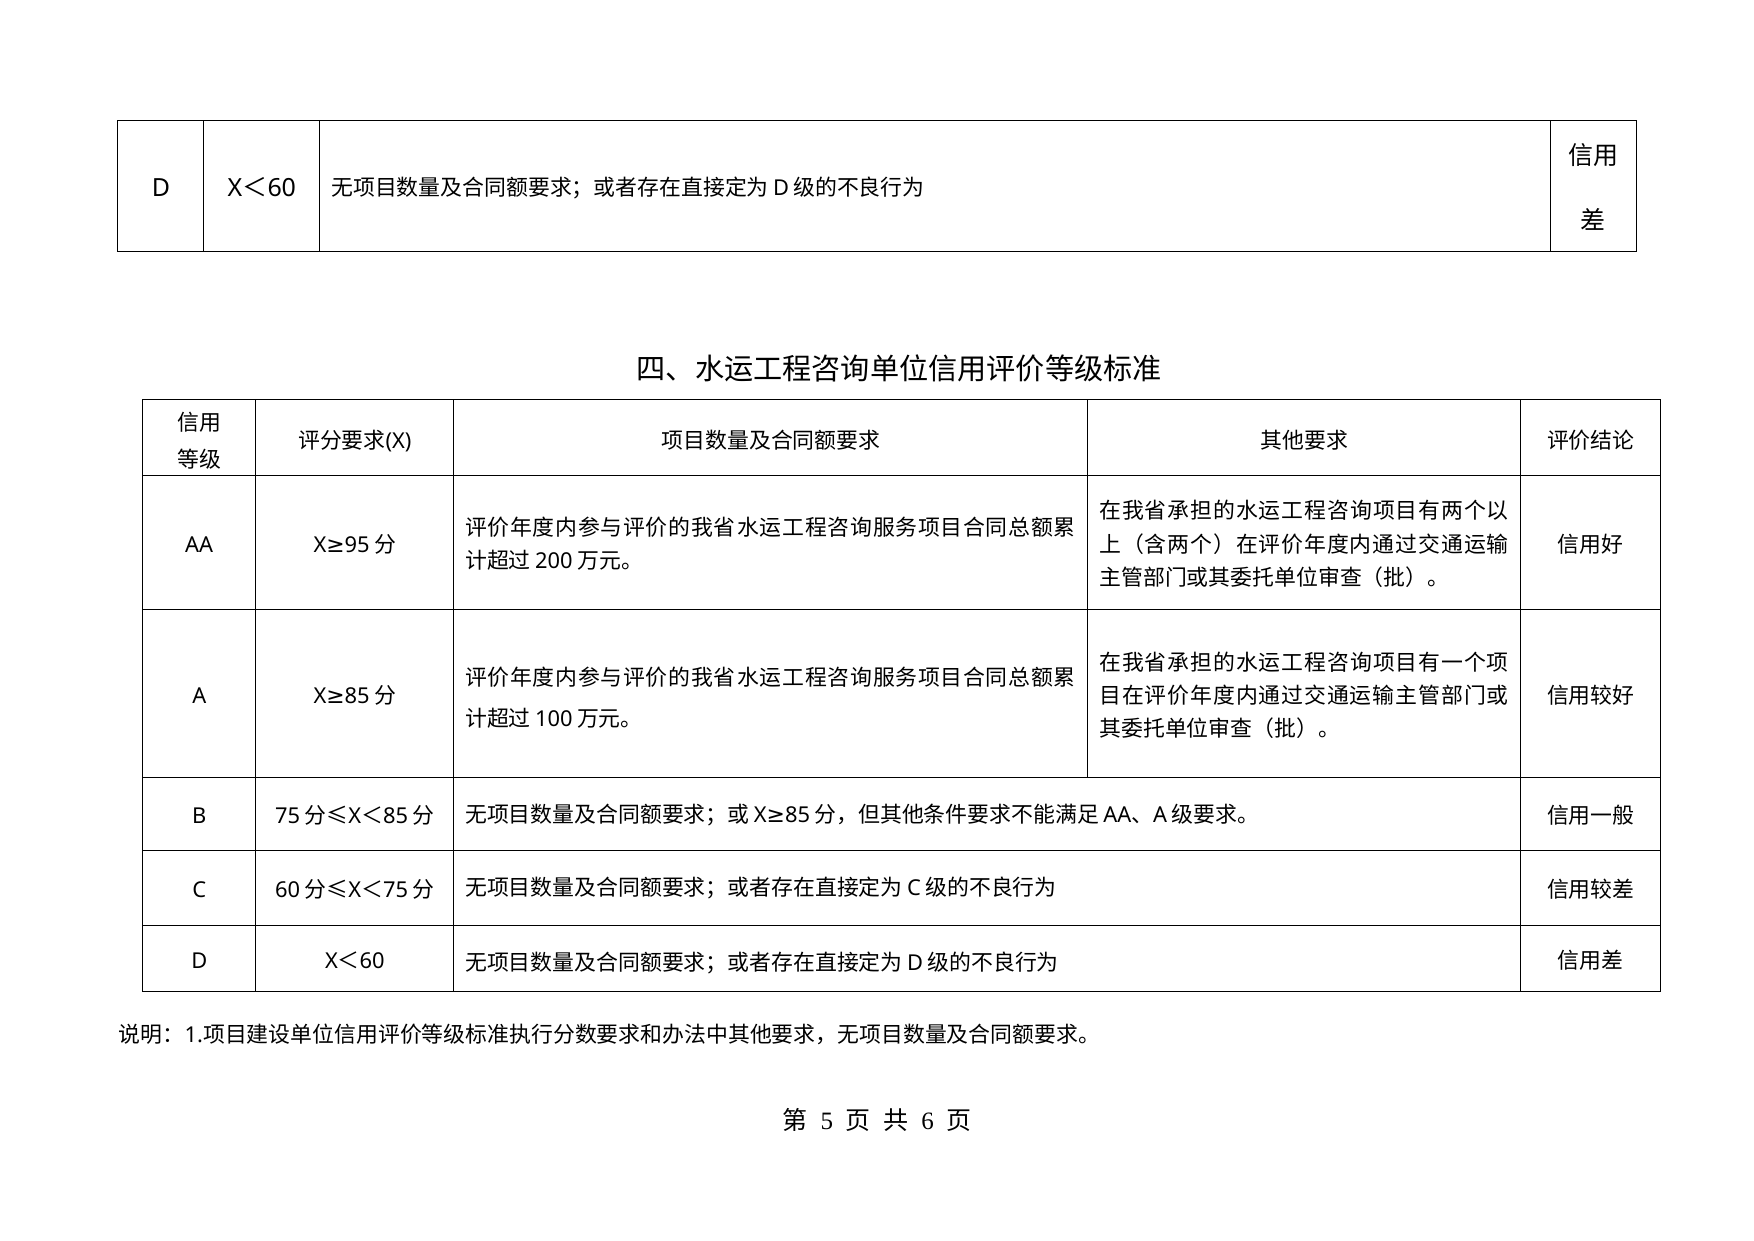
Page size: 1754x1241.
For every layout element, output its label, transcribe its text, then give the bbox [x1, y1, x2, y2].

table_cell 信用差 [1521, 926, 1660, 991]
table_cell X≥85分 [256, 610, 453, 777]
table_cell 信用好 [1521, 476, 1660, 608]
table_cell 信用较好 [1521, 610, 1660, 777]
table_header 项目数量及合同额要求 [454, 400, 1087, 475]
table_cell 在我省承担的水运工程咨询项目有两个以上（含两个）在评价年度内通过交通运输主管部门或其委托单位审查（批）。 [1088, 476, 1520, 608]
table_cell 无项目数量及合同额要求；或者存在直接定为D级的不良行为 [454, 926, 1520, 991]
table_header 评价结论 [1521, 400, 1660, 475]
table_cell D [143, 926, 255, 991]
table_cell X＜60 [256, 926, 453, 991]
table_cell 信用差 [1551, 121, 1636, 251]
table_cell X≥95分 [256, 476, 453, 608]
table_cell C [143, 851, 255, 924]
table_cell A [143, 610, 255, 777]
table_header 其他要求 [1088, 400, 1520, 475]
text 四、水运工程咨询单位信用评价等级标准 [75, 334, 1679, 399]
table_header 信用 等级 [143, 400, 255, 475]
table_cell 75分≤X＜85分 [256, 778, 453, 850]
table_cell AA [143, 476, 255, 608]
table_cell 信用一般 [1521, 778, 1660, 850]
table_cell 无项目数量及合同额要求；或者存在直接定为C级的不良行为 [454, 851, 1520, 924]
table_cell 评价年度内参与评价的我省水运工程咨询服务项目合同总额累计超过100万元。 [454, 610, 1087, 777]
text 说明：1.项目建设单位信用评价等级标准执行分数要求和办法中其他要求，无项目数量及合同额要求。 [75, 432, 1679, 1049]
table_cell 评价年度内参与评价的我省水运工程咨询服务项目合同总额累计超过200万元。 [454, 476, 1087, 608]
table_cell 60分≤X＜75分 [256, 851, 453, 924]
table_cell 无项目数量及合同额要求；或X≥85分，但其他条件要求不能满足AA、A级要求。 [454, 778, 1520, 850]
table_cell 无项目数量及合同额要求；或者存在直接定为D级的不良行为 [320, 121, 1550, 251]
table_cell X＜60 [204, 121, 319, 251]
table_cell D [118, 121, 203, 251]
table_cell 在我省承担的水运工程咨询项目有一个项目在评价年度内通过交通运输主管部门或其委托单位审查（批）。 [1088, 610, 1520, 777]
table_cell B [143, 778, 255, 850]
table_header 评分要求(X) [256, 400, 453, 475]
table_cell 信用较差 [1521, 851, 1660, 924]
